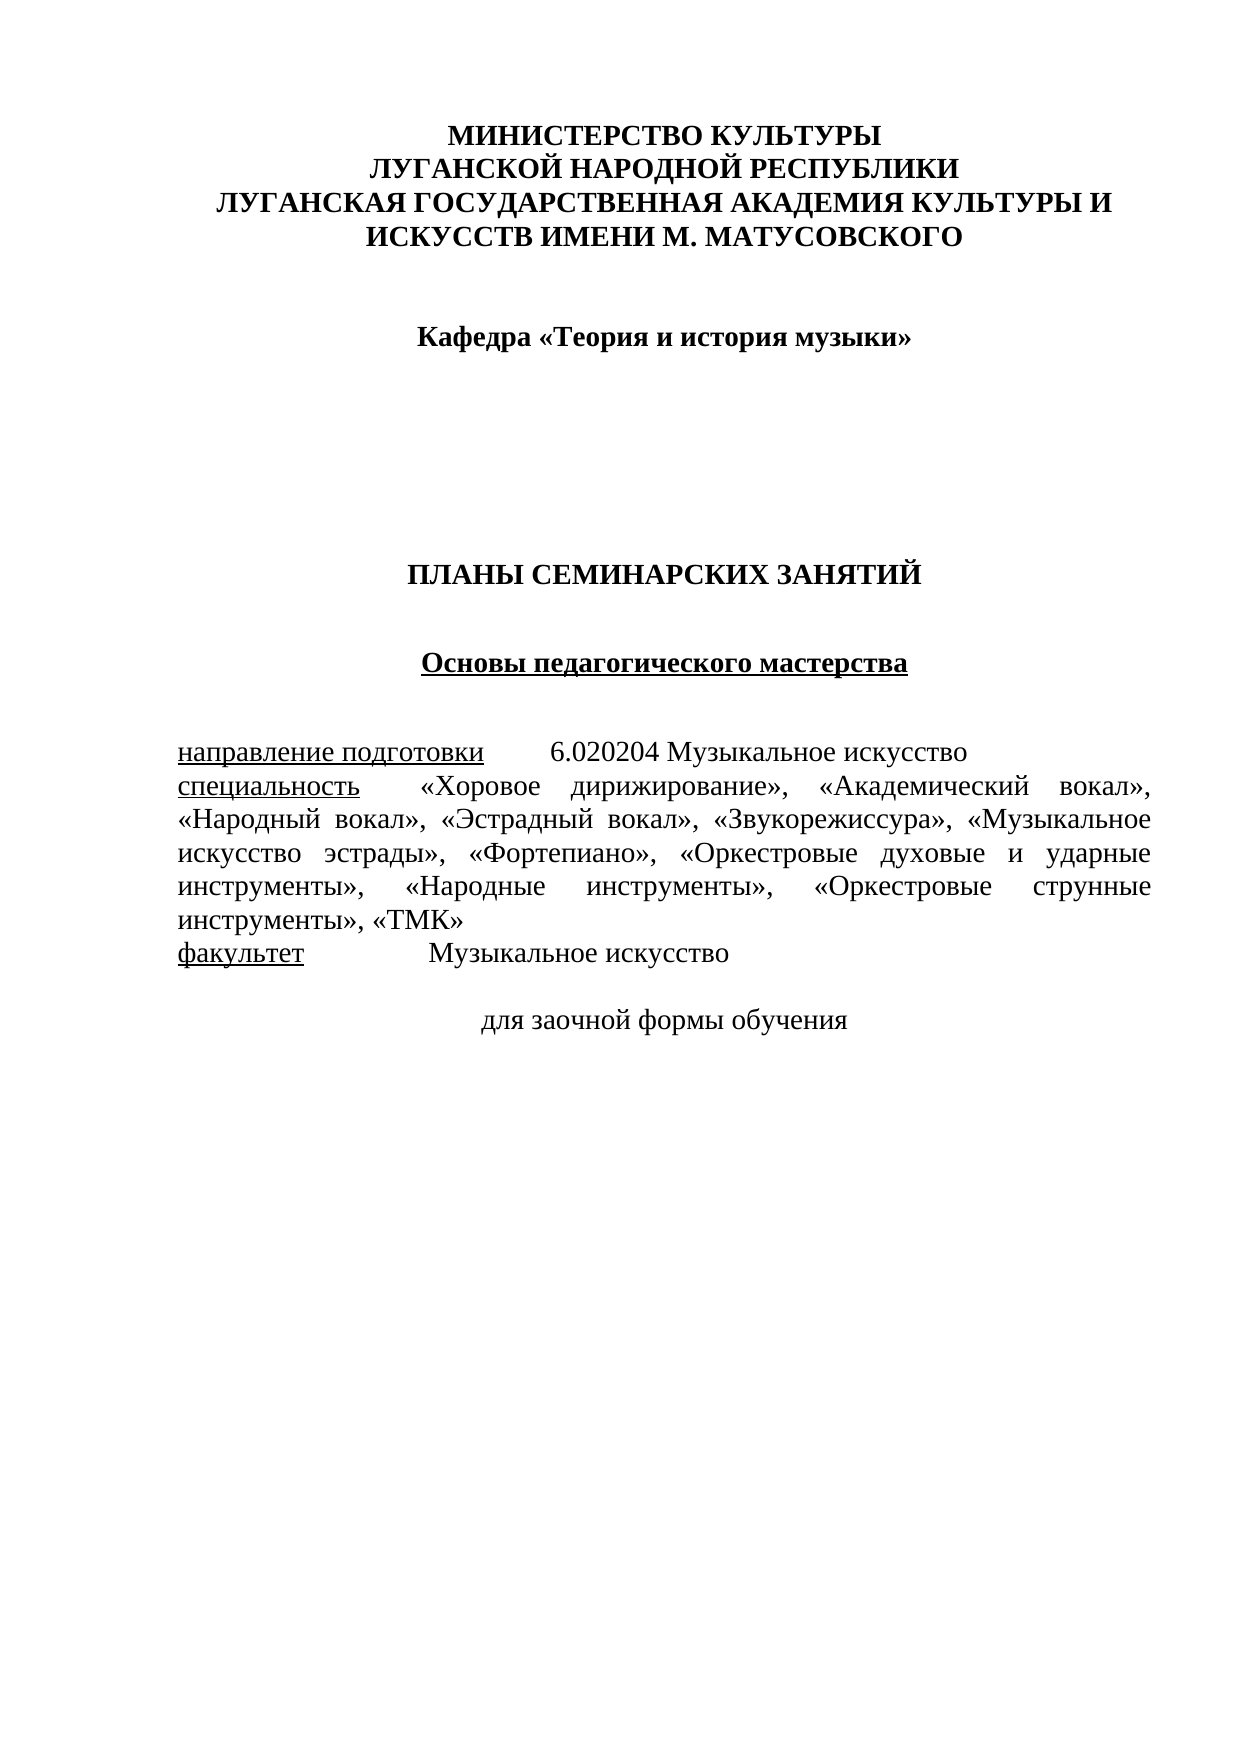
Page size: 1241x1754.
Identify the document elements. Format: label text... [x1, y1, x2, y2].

text направление подготовки 6.020204 Музыкальное искусство [177, 734, 1152, 768]
text ЛУГАНСКОЙ НАРОДНОЙ РЕСПУБЛИКИ [177, 152, 1152, 185]
text ПЛАНЫ СЕМИНАРСКИХ ЗАНЯТИЙ [177, 557, 1152, 590]
text ЛУГАНСКАЯ ГОСУДАРСТВЕННАЯ АКАДЕМИЯ КУЛЬТУРЫ И ИСКУССТВ ИМЕНИ М. МАТУСОВСКОГО [177, 185, 1152, 252]
title МИНИСТЕРСТВО КУЛЬТУРЫ [177, 118, 1152, 152]
text для заочной формы обучения [177, 1002, 1152, 1036]
text Кафедра «Теория и история музыки» [177, 319, 1152, 353]
text специальность «Хоровое дирижирование», «Академический вокал», «Народный вокал», «Эстрадный вокал», «Звукорежиссура», «Музыкальное искусство эстрады», «Фортепиано», «Оркестровые духовые и ударные инструменты», «Народные инструменты», «Оркестровые струнные инструменты», «ТМК» [177, 768, 1152, 935]
text Основы педагогического мастерства [177, 645, 1152, 679]
text факультет Музыкальное искусство [177, 935, 1152, 969]
